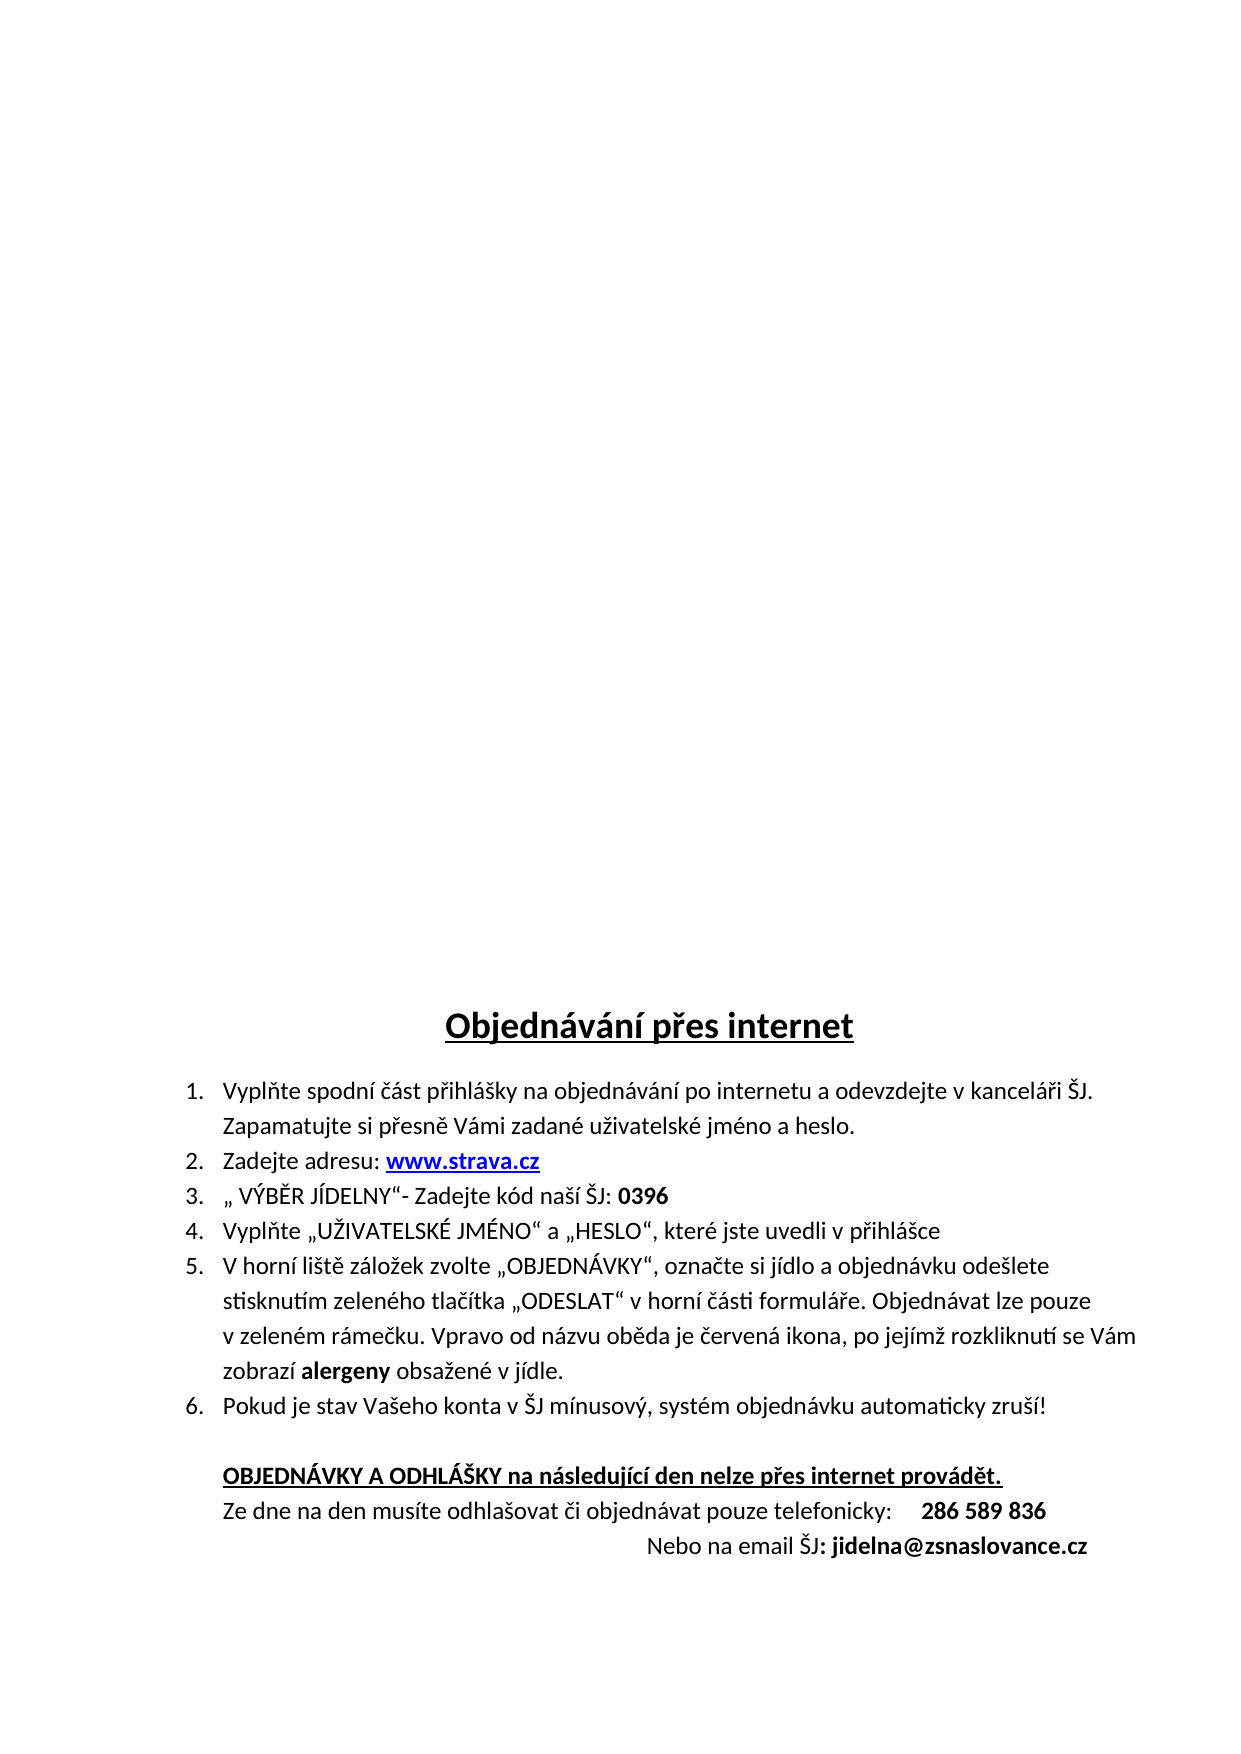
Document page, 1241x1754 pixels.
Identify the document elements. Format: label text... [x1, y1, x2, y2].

list V horní liště záložek zvolte „OBJEDNÁVKY“, označte si jídlo a objednávku odešlete stisknutím zeleného tlačítka „ODESLAT“ v horní části formuláře. Objednávat lze pouze v zeleném rámečku. Vpravo od názvu oběda je červená ikona, po jejímž rozkliknutí se Vám zobrazí alergeny obsažené v jídle. [185, 1250, 1152, 1386]
list Ze dne na den musíte odhlašovat či objednávat pouze telefonicky: 286 589 836 [223, 1495, 1152, 1526]
list Zadejte adresu: www.strava.cz [185, 1145, 1152, 1176]
list „ VÝBĚR JÍDELNY“- Zadejte kód naší ŠJ: 0396 [185, 1180, 1152, 1211]
list Vyplňte „UŽIVATELSKÉ JMÉNO“ a „HESLO“, které jste uvedli v přihlášce [185, 1215, 1152, 1246]
list Nebo na email ŠJ: jidelna@zsnaslovance.cz [223, 1530, 1152, 1561]
list OBJEDNÁVKY A ODHLÁŠKY na následující den nelze přes internet provádět. [223, 1460, 1152, 1491]
list Pokud je stav Vašeho konta v ŠJ mínusový, systém objednávku automaticky zruší! [185, 1390, 1152, 1421]
text Objednávání přes internet [148, 1002, 1152, 1048]
list Vyplňte spodní část přihlášky na objednávání po internetu a odevzdejte v kanceláři ŠJ. Zapamatujte si přesně Vámi zadané uživatelské jméno a heslo. [185, 1075, 1152, 1141]
